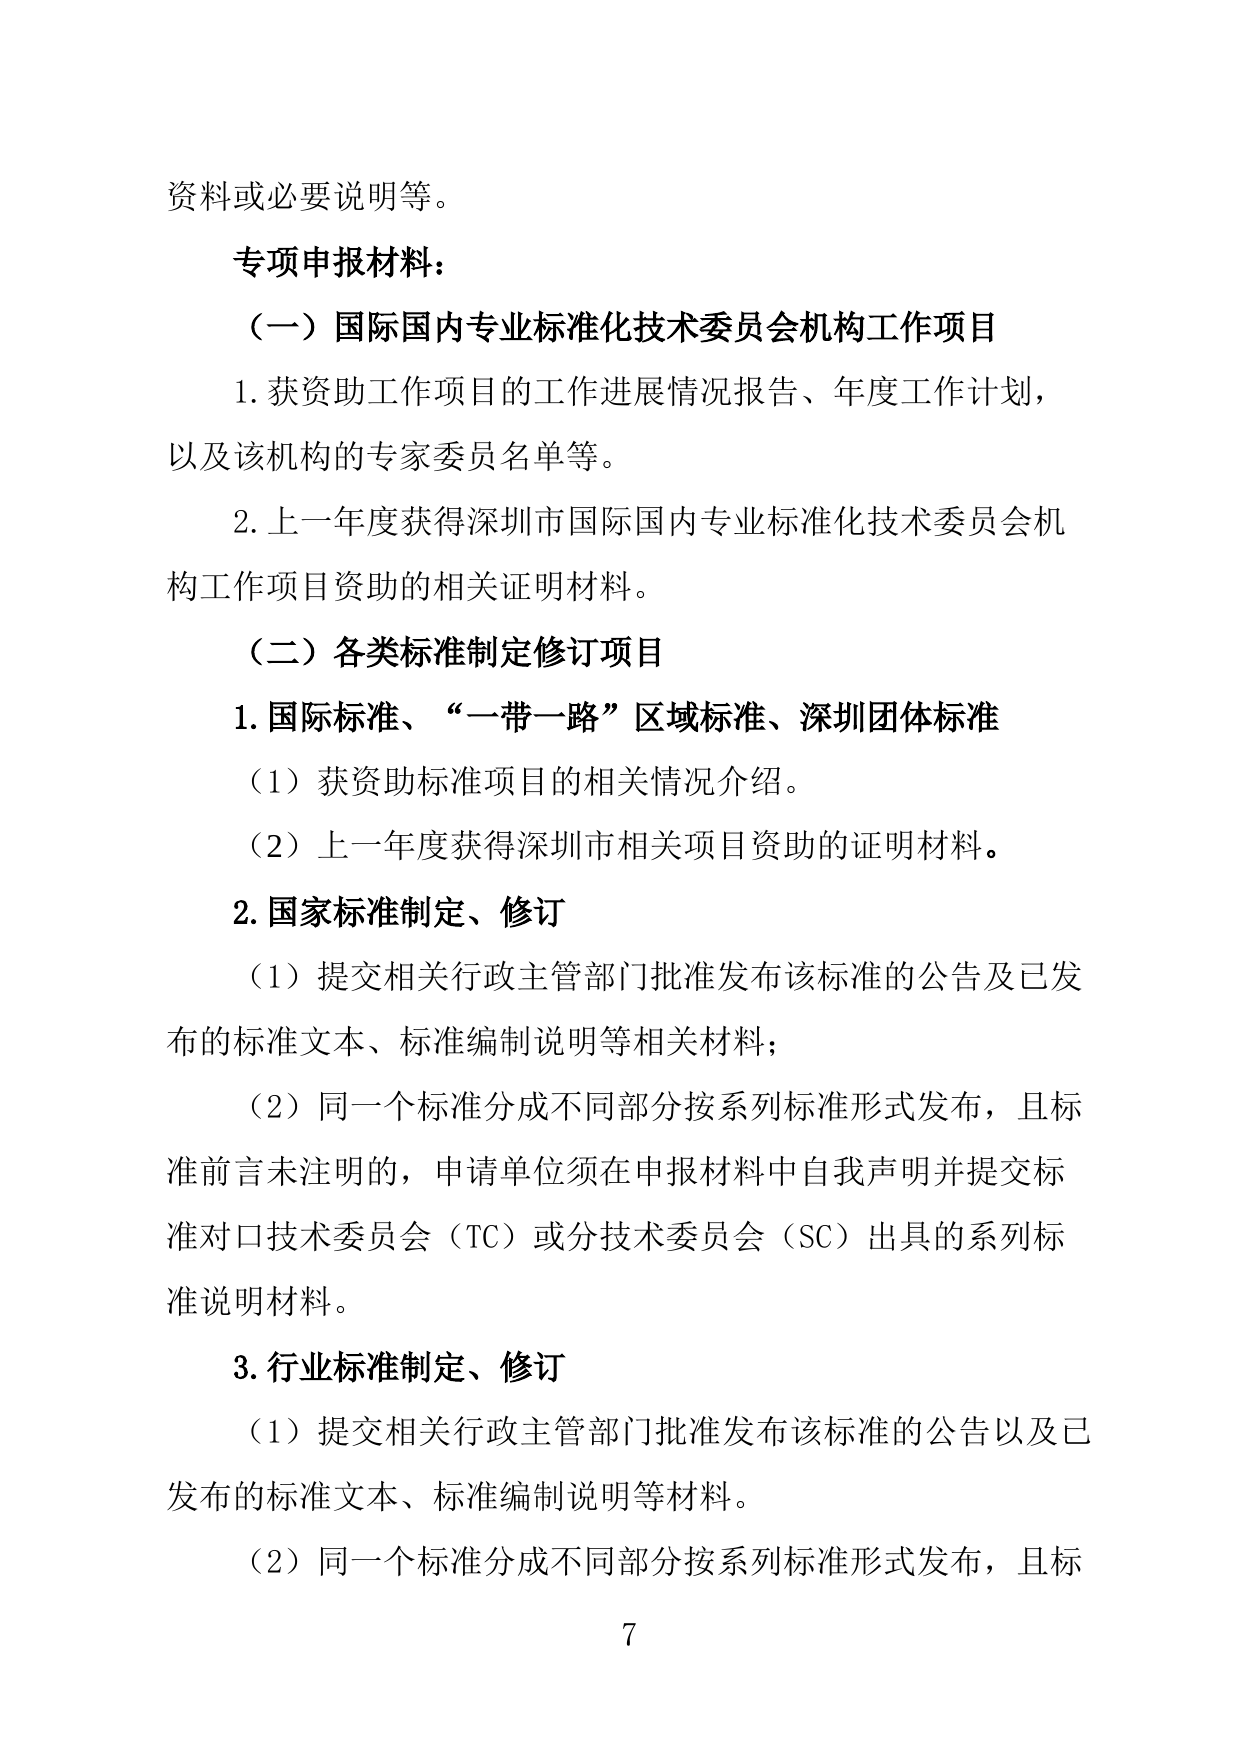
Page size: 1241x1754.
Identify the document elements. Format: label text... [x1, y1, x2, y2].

text （1）提交相关行政主管部门批准发布该标准的公告以及已发布的标准文本、标准编制说明等材料。 [165, 1397, 1093, 1527]
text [165, 162, 1093, 227]
text 3.行业标准制定、修订 [165, 1332, 1093, 1397]
text 1.国际标准、“一带一路”区域标准、深圳团体标准 [165, 682, 1093, 747]
text （二）各类标准制定修订项目 [165, 617, 1093, 682]
text （2）同一个标准分成不同部分按系列标准形式发布，且标准前言未注明的，申请单位须在申报材料中自我声明并提交标准对口技术委员会（TC）或分技术委员会（SC）出具的系列标准说明材料。 [165, 1072, 1093, 1332]
text （1）获资助标准项目的相关情况介绍。 [165, 747, 1093, 812]
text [165, 1527, 1093, 1592]
text （1）提交相关行政主管部门批准发布该标准的公告及已发布的标准文本、标准编制说明等相关材料； [165, 942, 1093, 1072]
text 2.上一年度获得深圳市国际国内专业标准化技术委员会机构工作项目资助的相关证明材料。 [165, 487, 1093, 617]
text 专项申报材料： [165, 227, 1093, 292]
text 1.获资助工作项目的工作进展情况报告、年度工作计划，以及该机构的专家委员名单等。 [165, 357, 1093, 487]
text （一）国际国内专业标准化技术委员会机构工作项目 [165, 292, 1093, 357]
text 2.国家标准制定、修订 [165, 877, 1093, 942]
text （2）上一年度获得深圳市相关项目资助的证明材料。 [165, 812, 1093, 877]
